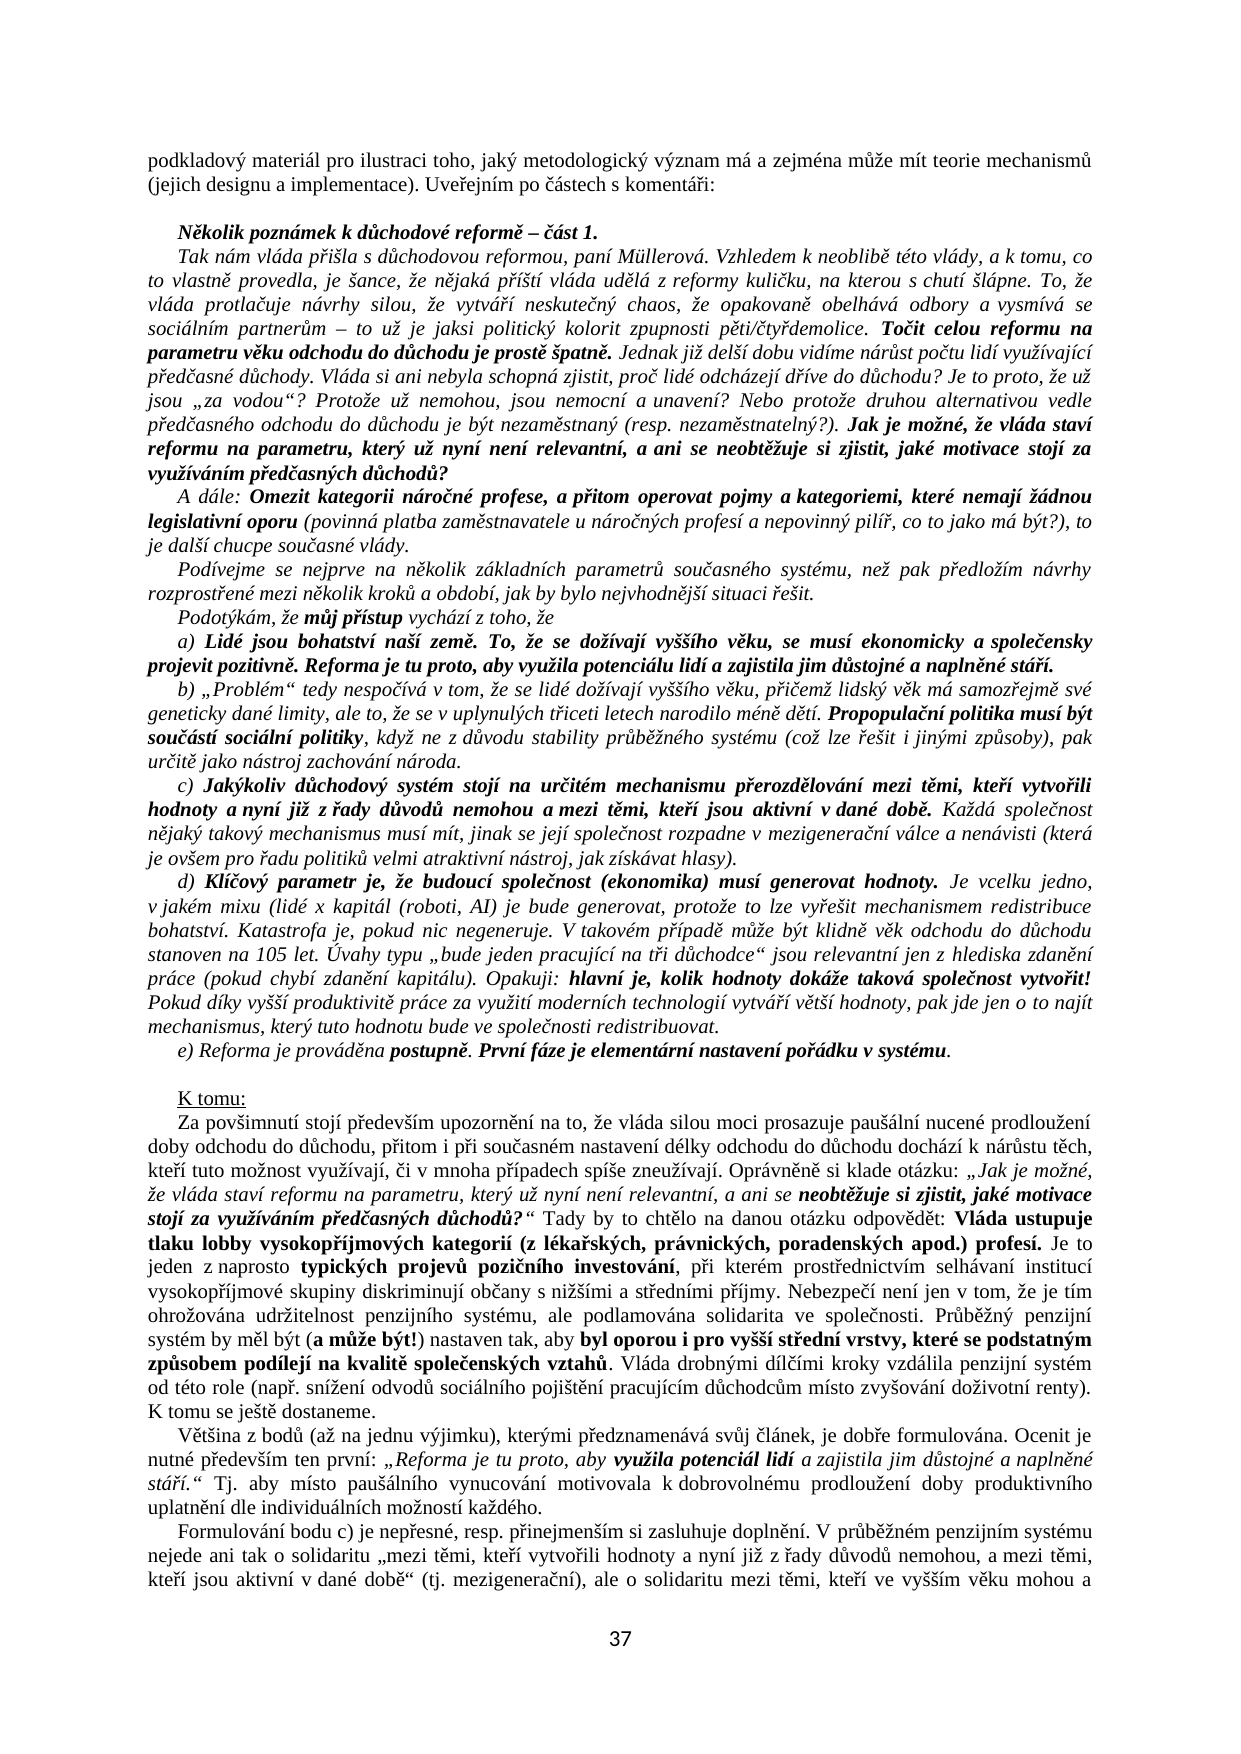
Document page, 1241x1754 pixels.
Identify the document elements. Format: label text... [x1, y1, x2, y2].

text Většina z bodů (až na jednu výjimku), kterými předznamenává svůj článek, je dobře formulována. Ocenit je nutné především ten první: „Reforma je tu proto, aby využila potenciál lidí a zajistila jim důstojné a naplněné stáří.“ Tj. aby místo paušálního vynucování motivovala k dobrovolnému prodloužení doby produktivního uplatnění dle individuálních možností každého. [148, 1423, 1093, 1519]
text Tak nám vláda přišla s důchodovou reformou, paní Müllerová. Vzhledem k neoblibě této vlády, a k tomu, co to vlastně provedla, je šance, že nějaká příští vláda udělá z reformy kuličku, na kterou s chutí šlápne. To, že vláda protlačuje návrhy silou, že vytváří neskutečný chaos, že opakovaně obelhává odbory a vysmívá se sociálním partnerům – to už je jaksi politický kolorit zpupnosti pěti/čtyřdemolice. Točit celou reformu na parametru věku odchodu do důchodu je prostě špatně. Jednak již delší dobu vidíme nárůst počtu lidí využívající předčasné důchody. Vláda si ani nebyla schopná zjistit, proč lidé odcházejí dříve do důchodu? Je to proto, že už jsou „za vodou“? Protože už nemohou, jsou nemocní a unavení? Nebo protože druhou alternativou vedle předčasného odchodu do důchodu je být nezaměstnaný (resp. nezaměstnatelný?). Jak je možné, že vláda staví reformu na parametru, který už nyní není relevantní, a ani se neobtěžuje si zjistit, jaké motivace stojí za využíváním předčasných důchodů? [148, 244, 1093, 484]
text Za povšimnutí stojí především upozornění na to, že vláda silou moci prosazuje paušální nucené prodloužení doby odchodu do důchodu, přitom i při současném nastavení délky odchodu do důchodu dochází k nárůstu těch, kteří tuto možnost využívají, či v mnoha případech spíše zneužívají. Oprávněně si klade otázku: „Jak je možné, že vláda staví reformu na parametru, který už nyní není relevantní, a ani se neobtěžuje si zjistit, jaké motivace stojí za využíváním předčasných důchodů?“ Tady by to chtělo na danou otázku odpovědět: Vláda ustupuje tlaku lobby vysokopříjmových kategorií (z lékařských, právnických, poradenských apod.) profesí. Je to jeden z naprosto typických projevů pozičního investování, při kterém prostřednictvím selhávaní institucí vysokopříjmové skupiny diskriminují občany s nižšími a středními příjmy. Nebezpečí není jen v tom, že je tím ohrožována udržitelnost penzijního systému, ale podlamována solidarita ve společnosti. Průběžný penzijní systém by měl být (a může být!) nastaven tak, aby byl oporou i pro vyšší střední vrstvy, které se podstatným způsobem podílejí na kvalitě společenských vztahů. Vláda drobnými dílčími kroky vzdálila penzijní systém od této role (např. snížení odvodů sociálního pojištění pracujícím důchodcům místo zvyšování doživotní renty). K tomu se ještě dostaneme. [148, 1110, 1093, 1423]
text c) Jakýkoliv důchodový systém stojí na určitém mechanismu přerozdělování mezi těmi, kteří vytvořili hodnoty a nyní již z řady důvodů nemohou a mezi těmi, kteří jsou aktivní v dané době. Každá společnost nějaký takový mechanismus musí mít, jinak se její společnost rozpadne v mezigenerační válce a nenávisti (která je ovšem pro řadu politiků velmi atraktivní nástroj, jak získávat hlasy). [148, 773, 1093, 869]
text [148, 1519, 1093, 1591]
text b) „Problém“ tedy nespočívá v tom, že se lidé dožívají vyššího věku, přičemž lidský věk má samozřejmě své geneticky dané limity, ale to, že se v uplynulých třiceti letech narodilo méně dětí. Propopulační politika musí být součástí sociální politiky, když ne z důvodu stability průběžného systému (což lze řešit i jinými způsoby), pak určitě jako nástroj zachování národa. [148, 677, 1093, 773]
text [148, 148, 1093, 196]
text d) Klíčový parametr je, že budoucí společnost (ekonomika) musí generovat hodnoty. Je vcelku jedno, v jakém mixu (lidé x kapitál (roboti, AI) je bude generovat, protože to lze vyřešit mechanismem redistribuce bohatství. Katastrofa je, pokud nic negeneruje. V takovém případě může být klidně věk odchodu do důchodu stanoven na 105 let. Úvahy typu „bude jeden pracující na tři důchodce“ jsou relevantní jen z hlediska zdanění práce (pokud chybí zdanění kapitálu). Opakuji: hlavní je, kolik hodnoty dokáže taková společnost vytvořit! Pokud díky vyšší produktivitě práce za využití moderních technologií vytváří větší hodnoty, pak jde jen o to najít mechanismus, který tuto hodnotu bude ve společnosti redistribuovat. [148, 869, 1093, 1038]
text Podívejme se nejprve na několik základních parametrů současného systému, než pak předložím návrhy rozprostřené mezi několik kroků a období, jak by bylo nejvhodnější situaci řešit. [148, 557, 1093, 605]
text A dále: Omezit kategorii náročné profese, a přitom operovat pojmy a kategoriemi, které nemají žádnou legislativní oporu (povinná platba zaměstnavatele u náročných profesí a nepovinný pilíř, co to jako má být?), to je další chucpe současné vlády. [148, 484, 1093, 557]
text e) Reforma je prováděna postupně. První fáze je elementární nastavení pořádku v systému. [148, 1038, 1093, 1062]
text K tomu: [148, 1086, 1093, 1110]
text a) Lidé jsou bohatství naší země. To, že se dožívají vyššího věku, se musí ekonomicky a společensky projevit pozitivně. Reforma je tu proto, aby využila potenciálu lidí a zajistila jim důstojné a naplněné stáří. [148, 629, 1093, 677]
text Několik poznámek k důchodové reformě – část 1. [148, 220, 1093, 244]
text Podotýkám, že můj přístup vychází z toho, že [148, 605, 1093, 629]
